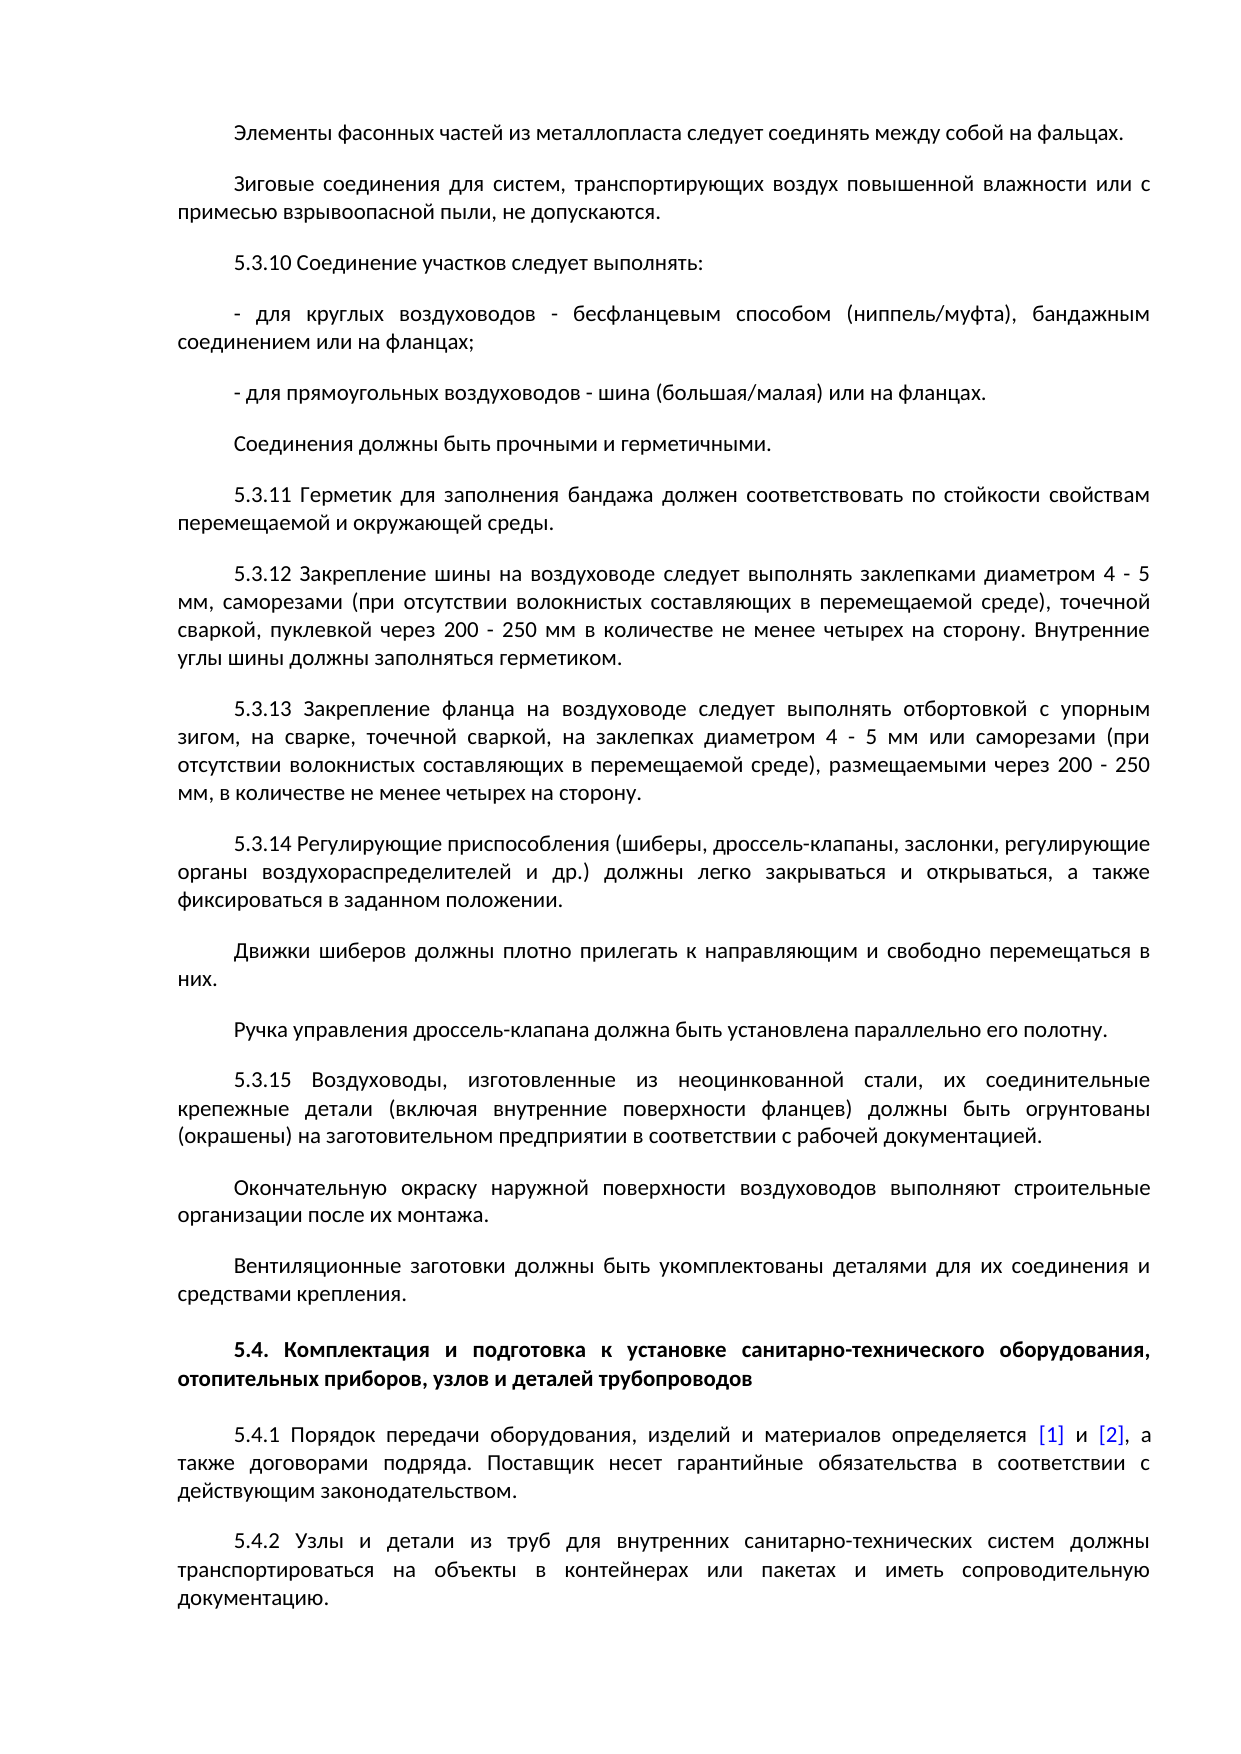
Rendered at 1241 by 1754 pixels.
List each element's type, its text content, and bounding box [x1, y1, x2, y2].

text Окончательную окраску наружной поверхности воздуховодов выполняют строительные организации после их монтажа. [177, 1173, 1152, 1229]
text Движки шиберов должны плотно прилегать к направляющим и свободно перемещаться в них. [177, 936, 1152, 992]
text Зиговые соединения для систем, транспортирующих воздух повышенной влажности или с примесью взрывоопасной пыли, не допускаются. [177, 169, 1152, 225]
text Вентиляционные заготовки должны быть укомплектованы деталями для их соединения и средствами крепления. [177, 1252, 1152, 1308]
text Элементы фасонных частей из металлопласта следует соединять между собой на фальцах. [177, 118, 1152, 146]
text 5.3.11 Герметик для заполнения бандажа должен соответствовать по стойкости свойствам перемещаемой и окружающей среды. [177, 480, 1152, 536]
text - для прямоугольных воздуховодов - шина (большая/малая) или на фланцах. [177, 378, 1152, 406]
text 5.4.1 Порядок передачи оборудования, изделий и материалов определяется [1] и [2], а также договорами подряда. Поставщик несет гарантийные обязательства в соответствии с действующим законодательством. [177, 1420, 1152, 1504]
title 5.4. Комплектация и подготовка к установке санитарно-технического оборудования, отопительных приборов, узлов и деталей трубопроводов [177, 1336, 1152, 1392]
text - для круглых воздуховодов - бесфланцевым способом (ниппель/муфта), бандажным соединением или на фланцах; [177, 299, 1152, 355]
text Ручка управления дроссель-клапана должна быть установлена параллельно его полотну. [177, 1015, 1152, 1043]
text 5.3.13 Закрепление фланца на воздуховоде следует выполнять отбортовкой с упорным зигом, на сварке, точечной сваркой, на заклепках диаметром 4 - 5 мм или саморезами (при отсутствии волокнистых составляющих в перемещаемой среде), размещаемыми через 200 - 250 мм, в количестве не менее четырех на сторону. [177, 694, 1152, 806]
text Соединения должны быть прочными и герметичными. [177, 429, 1152, 457]
text 5.3.14 Регулирующие приспособления (шиберы, дроссель-клапаны, заслонки, регулирующие органы воздухораспределителей и др.) должны легко закрываться и открываться, а также фиксироваться в заданном положении. [177, 829, 1152, 913]
text 5.3.12 Закрепление шины на воздуховоде следует выполнять заклепками диаметром 4 - 5 мм, саморезами (при отсутствии волокнистых составляющих в перемещаемой среде), точечной сваркой, пуклевкой через 200 - 250 мм в количестве не менее четырех на сторону. Внутренние углы шины должны заполняться герметиком. [177, 559, 1152, 671]
text 5.3.10 Соединение участков следует выполнять: [177, 248, 1152, 276]
text 5.4.2 Узлы и детали из труб для внутренних санитарно-технических систем должны транспортироваться на объекты в контейнерах или пакетах и иметь сопроводительную документацию. [177, 1527, 1152, 1611]
text 5.3.15 Воздуховоды, изготовленные из неоцинкованной стали, их соединительные крепежные детали (включая внутренние поверхности фланцев) должны быть огрунтованы (окрашены) на заготовительном предприятии в соответствии с рабочей документацией. [177, 1066, 1152, 1150]
